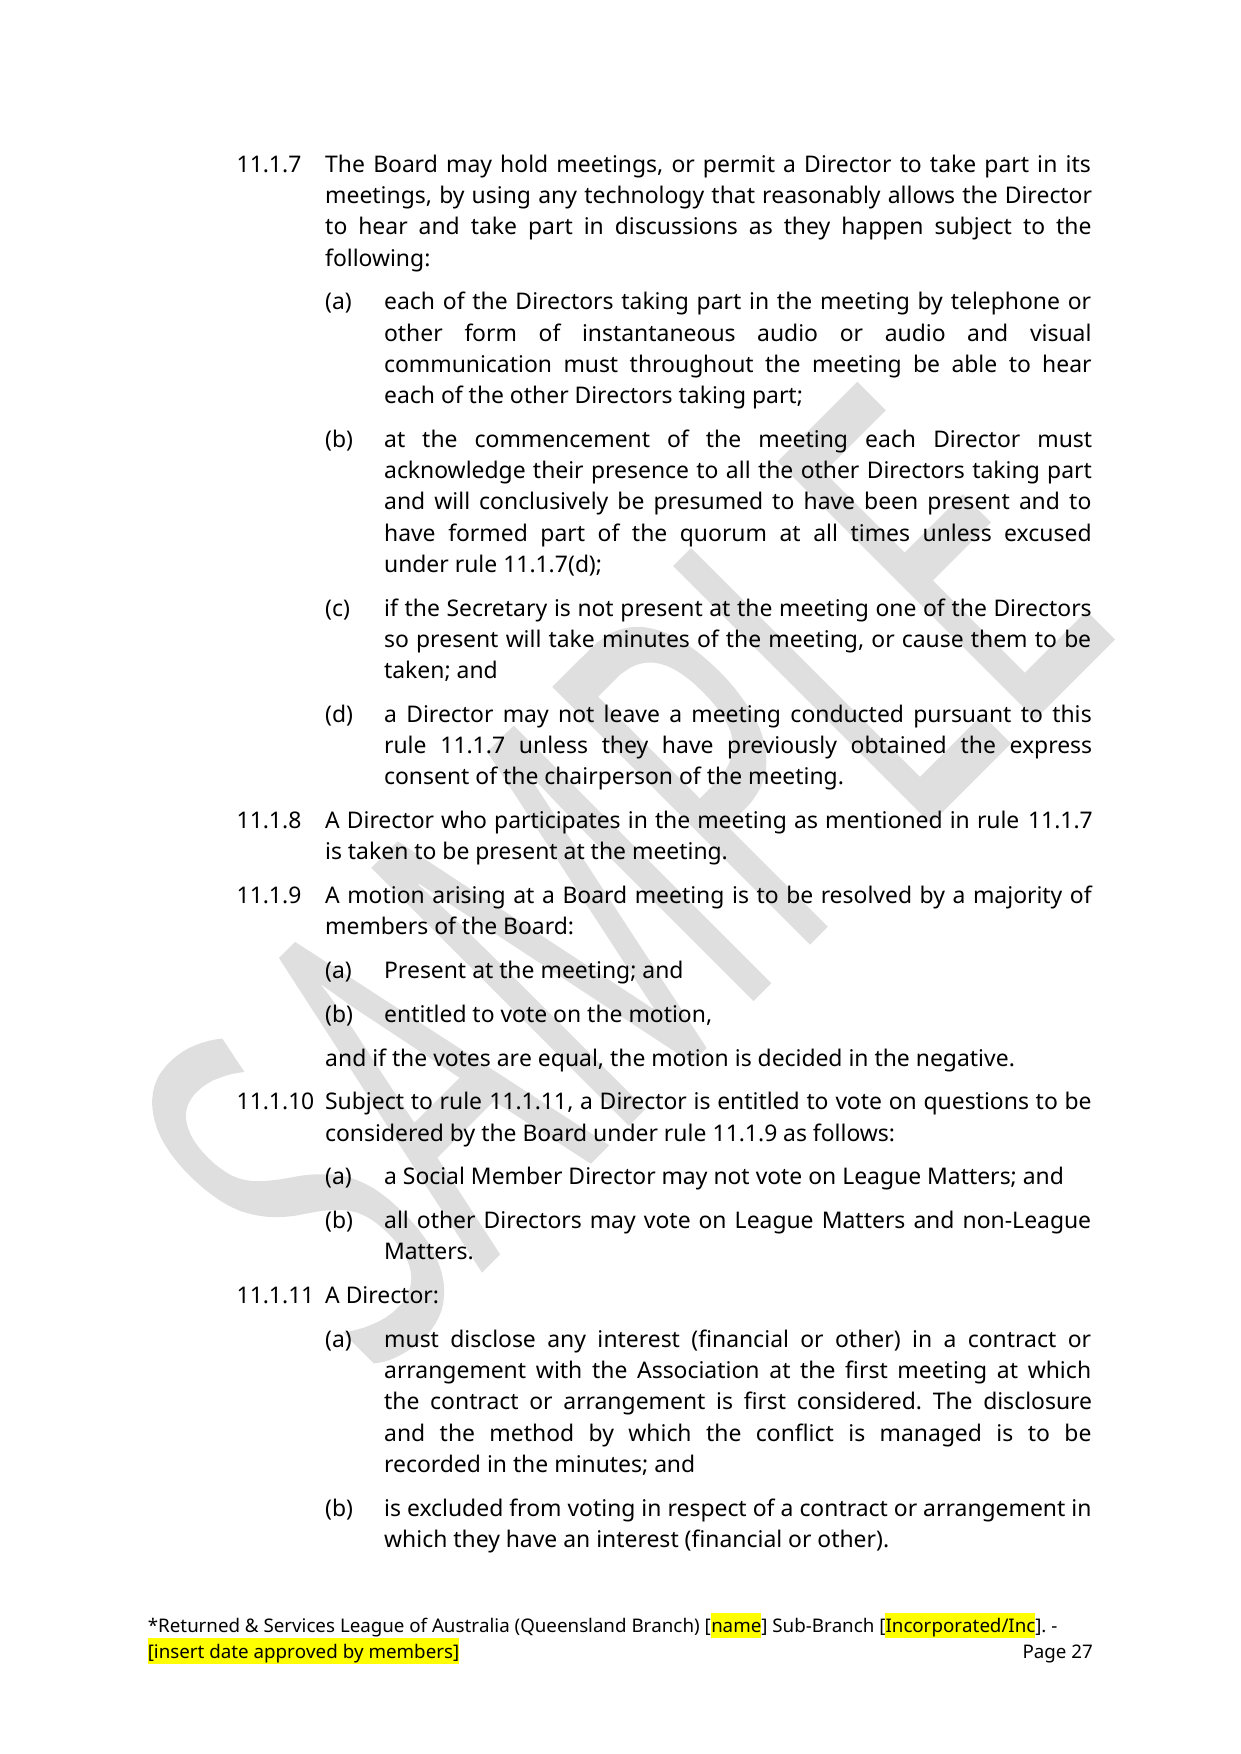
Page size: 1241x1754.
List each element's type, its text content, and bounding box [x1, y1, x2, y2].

text A Director: [236, 1279, 1092, 1310]
text a Director may not leave a meeting conducted pursuant to this rule 11.1.7 unless they have previously obtained the express consent of the chairperson of the meeting. [325, 698, 1092, 791]
text is excluded from voting in respect of a contract or arrangement in which they have an interest (financial or other). [325, 1491, 1092, 1554]
text Subject to rule 11.1.11, a Director is entitled to vote on questions to be considered by the Board under rule 11.1.9 as follows: [236, 1085, 1092, 1148]
text at the commencement of the meeting each Director must acknowledge their presence to all the other Directors taking part and will conclusively be presumed to have been present and to have formed part of the quorum at all times unless excused under rule 11.1.7(d); [325, 423, 1092, 579]
text Present at the meeting; and [325, 954, 1092, 985]
text each of the Directors taking part in the meeting by telephone or other form of instantaneous audio or audio and visual communication must throughout the meeting be able to hear each of the other Directors taking part; [325, 285, 1092, 410]
text a Social Member Director may not vote on League Matters; and [325, 1160, 1092, 1191]
text must disclose any interest (financial or other) in a contract or arrangement with the Association at the first meeting at which the contract or arrangement is first considered. The disclosure and the method by which the conflict is managed is to be recorded in the minutes; and [325, 1323, 1092, 1479]
subtitle and if the votes are equal, the motion is decided in the negative. [224, 1041, 1092, 1073]
text A motion arising at a Board meeting is to be resolved by a majority of members of the Board: [236, 879, 1092, 941]
text if the Secretary is not present at the meeting one of the Directors so present will take minutes of the meeting, or cause them to be taken; and [325, 591, 1092, 685]
text The Board may hold meetings, or permit a Director to take part in its meetings, by using any technology that reasonably allows the Director to hear and take part in discussions as they happen subject to the following: [236, 148, 1092, 273]
text A Director who participates in the meeting as mentioned in rule 11.1.7 is taken to be present at the meeting. [236, 804, 1092, 866]
text all other Directors may vote on League Matters and non-League Matters. [325, 1204, 1092, 1266]
text entitled to vote on the motion, [325, 998, 1092, 1029]
